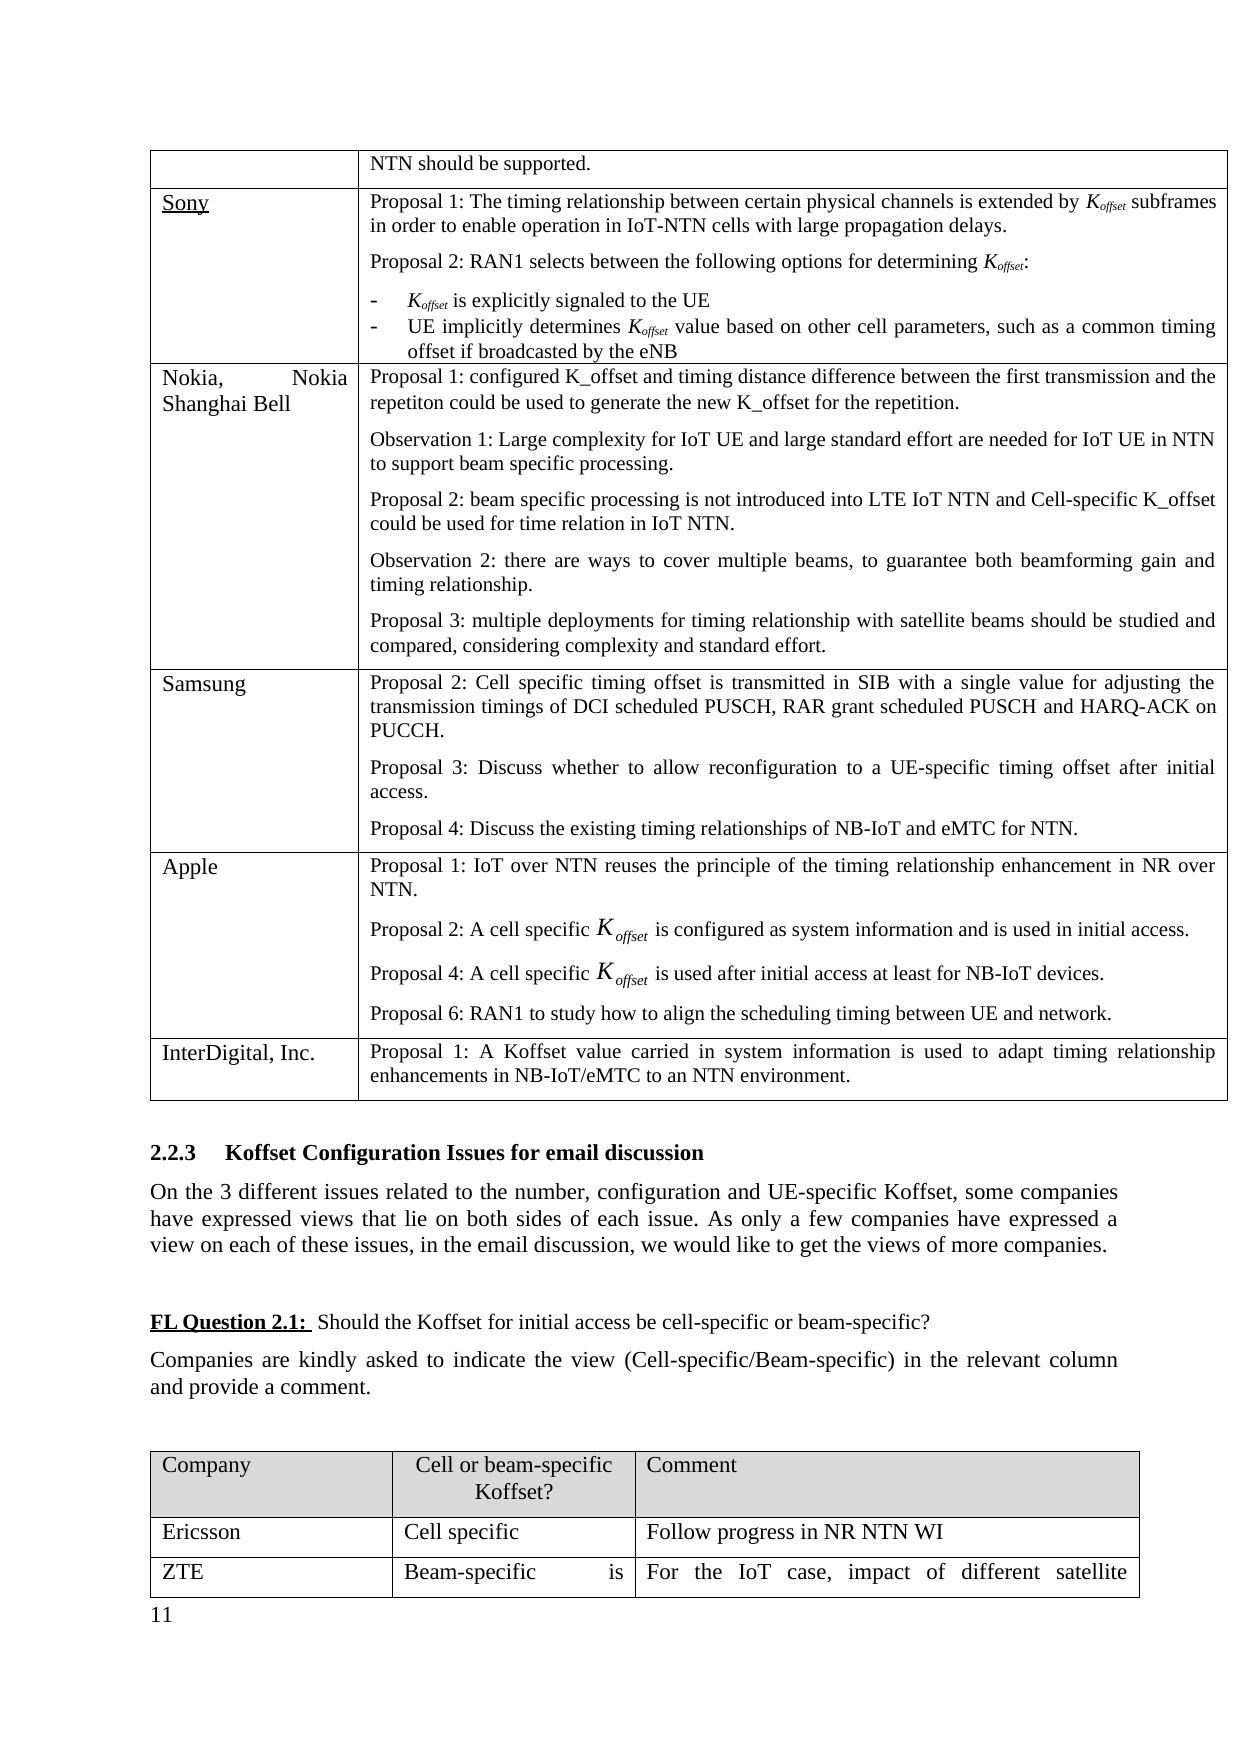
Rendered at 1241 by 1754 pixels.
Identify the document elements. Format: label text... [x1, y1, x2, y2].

table_cell Ericsson [151, 1518, 392, 1557]
table_cell Sony [151, 189, 358, 363]
table_cell Proposal 1: A Koffset value carried in system information is used to adapt timing relationship enhancements in NB-IoT/eMTC to an NTN environment. [359, 1039, 1227, 1099]
table_cell Proposal 2: Cell specific timing offset is transmitted in SIB with a single value for adjusting the transmission timings of DCI scheduled PUSCH, RAR grant scheduled PUSCH and HARQ-ACK on PUCCH. Proposal 3: Discuss whether to allow reconfiguration to a UE-specific timing offset after initial access. Proposal 4: Discuss the existing timing relationships of NB-IoT and eMTC for NTN. [359, 670, 1227, 852]
table_cell Proposal 1: IoT over NTN reuses the principle of the timing relationship enhancement in NR over NTN. Proposal 2: A cell specific is configured as system information and is used in initial access. Proposal 4: A cell specific is used after initial access at least for NB-IoT devices. Proposal 6: RAN1 to study how to align the scheduling timing between UE and network. [359, 853, 1227, 1038]
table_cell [393, 1558, 635, 1597]
subtitle Koffset Configuration Issues for email discussion [150, 1139, 1120, 1166]
text On the 3 different issues related to the number, configuration and UE-specific Koffset, some companies have expressed views that lie on both sides of each issue. As only a few companies have expressed a view on each of these issues, in the email discussion, we would like to get the views of more companies. [150, 1178, 1120, 1257]
table_cell Follow progress in NR NTN WI [636, 1518, 1139, 1557]
table_cell Proposal 1: configured K_offset and timing distance difference between the first transmission and the repetiton could be used to generate the new K_offset for the repetition. Observation 1: Large complexity for IoT UE and large standard effort are needed for IoT UE in NTN to support beam specific processing. Proposal 2: beam specific processing is not introduced into LTE IoT NTN and Cell-specific K_offset could be used for time relation in IoT NTN. Observation 2: there are ways to cover multiple beams, to guarantee both beamforming gain and timing relationship. Proposal 3: multiple deployments for timing relationship with satellite beams should be studied and compared, considering complexity and standard effort. [359, 364, 1227, 669]
table_cell Samsung [151, 670, 358, 852]
table_header Company [151, 1452, 392, 1517]
list FL Question 2.1: Should the Koffset for initial access be cell-specific or beam-specific? [150, 1309, 1120, 1334]
table_cell Proposal 1: The timing relationship between certain physical channels is extended by Koffset subframes in order to enable operation in IoT-NTN cells with large propagation delays. Proposal 2: RAN1 selects between the following options for determining Koffset: Koffset is explicitly signaled to the UE UE implicitly determines Koffset value based on other cell parameters, such as a common timing offset if broadcasted by the eNB [359, 189, 1227, 363]
table_header Cell or beam-specific Koffset? [393, 1452, 635, 1517]
table_header Comment [636, 1452, 1139, 1517]
text Companies are kindly asked to indicate the view (Cell-specific/Beam-specific) in the relevant column and provide a comment. [150, 1346, 1120, 1399]
table_cell Cell specific [393, 1518, 635, 1557]
table_cell Apple [151, 853, 358, 1038]
table_cell ZTE [151, 1558, 392, 1597]
table_cell InterDigital, Inc. [151, 1039, 358, 1099]
table_cell Nokia, Nokia Shanghai Bell [151, 364, 358, 669]
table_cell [636, 1558, 1139, 1597]
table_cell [151, 151, 358, 188]
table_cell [359, 151, 1227, 188]
